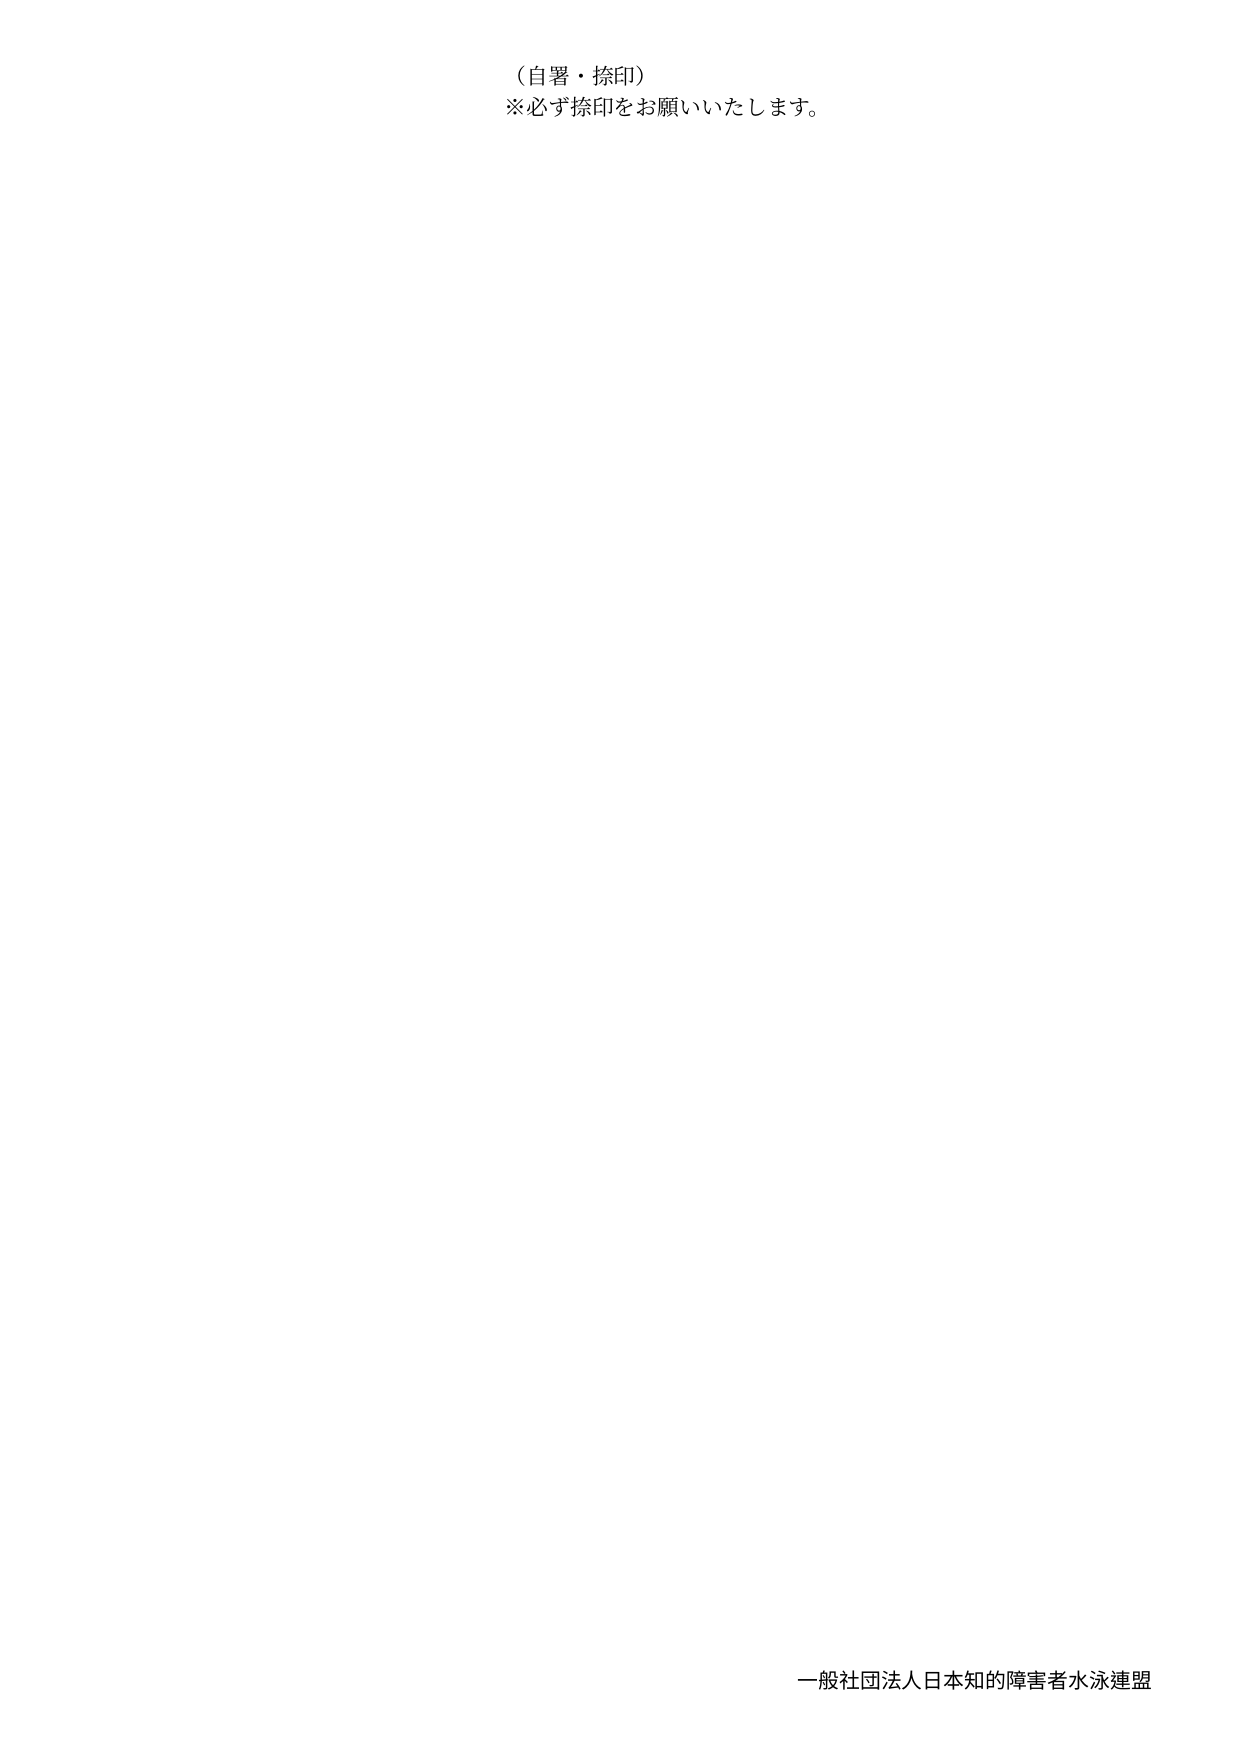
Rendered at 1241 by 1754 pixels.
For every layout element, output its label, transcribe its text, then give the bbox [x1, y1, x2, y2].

text （自署・捺印） [351, 59, 1152, 91]
text ※必ず捺印をお願いいたします。 [351, 91, 1152, 122]
